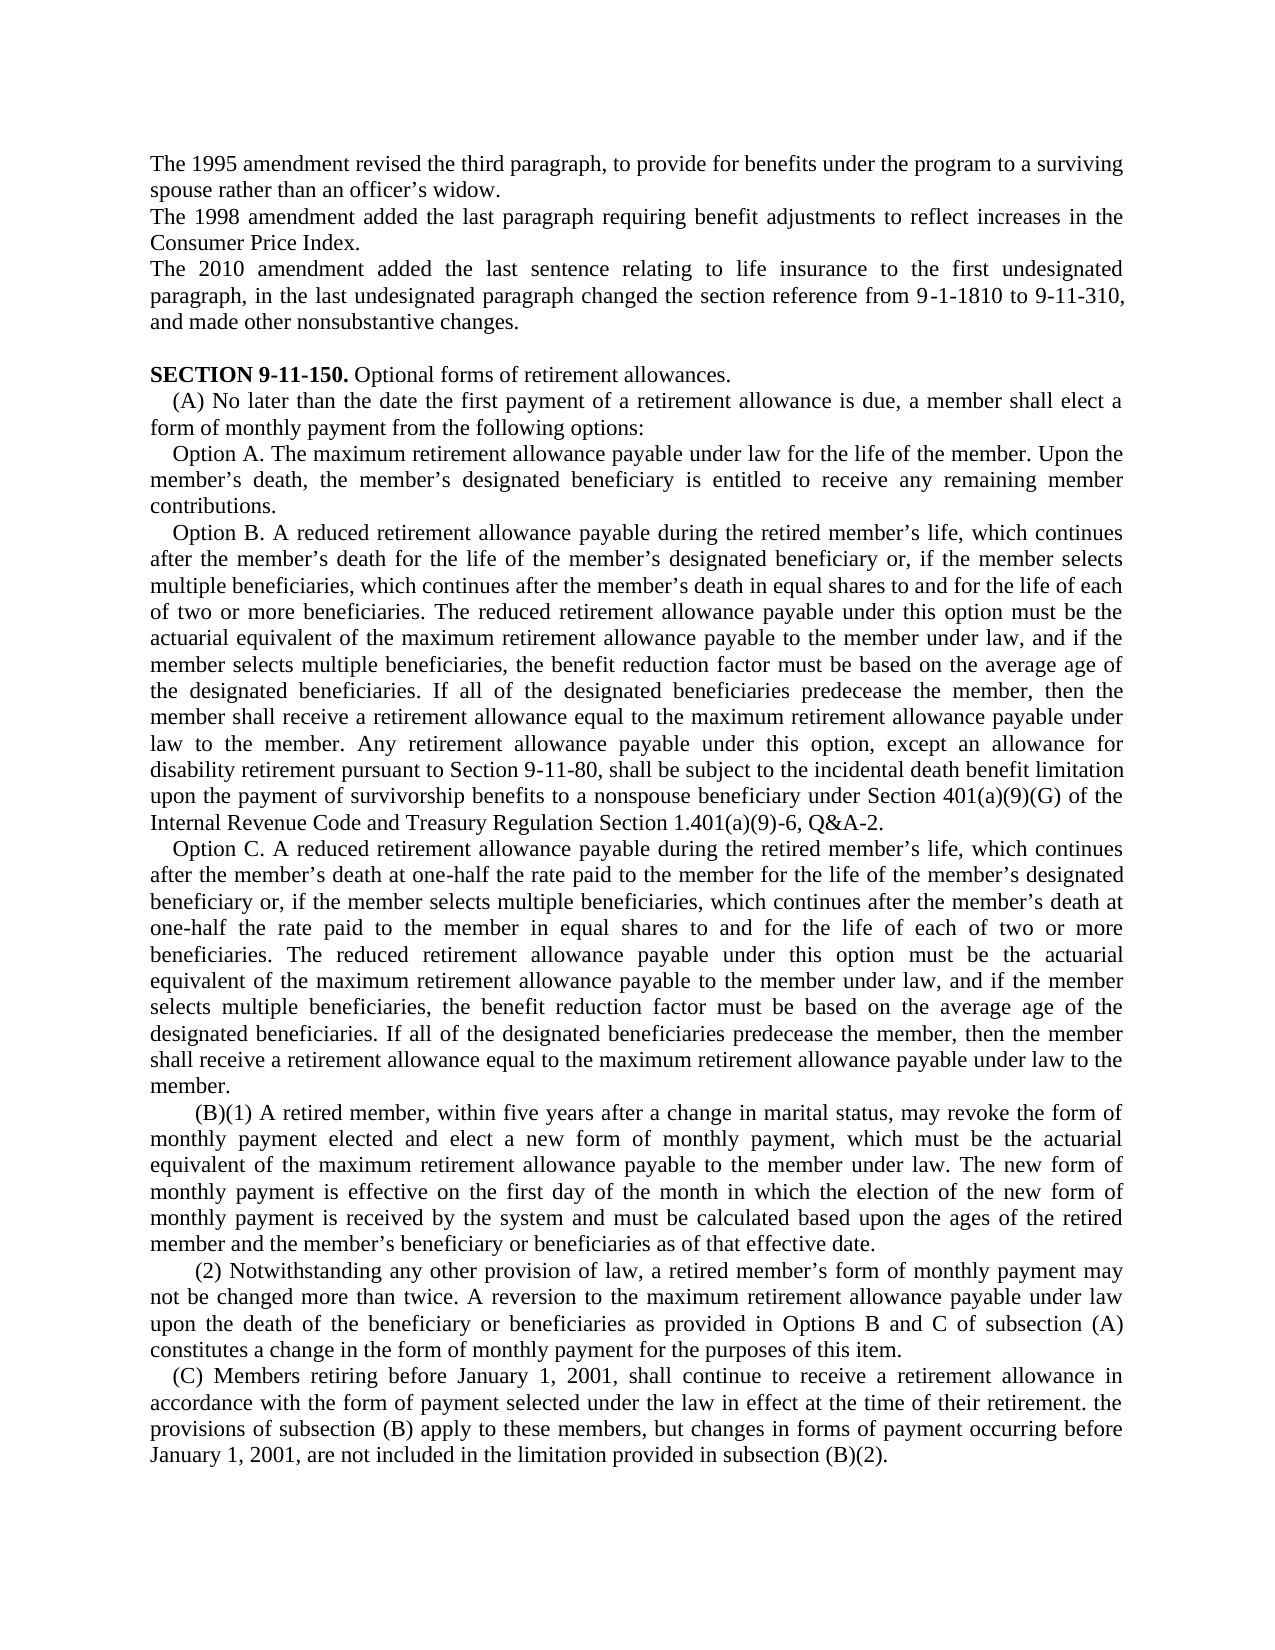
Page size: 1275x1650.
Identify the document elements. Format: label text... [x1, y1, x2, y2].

text The 1998 amendment added the last paragraph requiring benefit adjustments to reflect increases in the Consumer Price Index. [150, 203, 1125, 255]
text The 1995 amendment revised the third paragraph, to provide for benefits under the program to a surviving spouse rather than an officer’s widow. [150, 150, 1125, 203]
text (2) Notwithstanding any other provision of law, a retired member’s form of monthly payment may not be changed more than twice. A reversion to the maximum retirement allowance payable under law upon the death of the beneficiary or beneficiaries as provided in Options B and C of subsection (A) constitutes a change in the form of monthly payment for the purposes of this item. [150, 1257, 1125, 1362]
text Option C. A reduced retirement allowance payable during the retired member’s life, which continues after the member’s death at one-half the rate paid to the member for the life of the member’s designated beneficiary or, if the member selects multiple beneficiaries, which continues after the member’s death at one-half the rate paid to the member in equal shares to and for the life of each of two or more beneficiaries. The reduced retirement allowance payable under this option must be the actuarial equivalent of the maximum retirement allowance payable to the member under law, and if the member selects multiple beneficiaries, the benefit reduction factor must be based on the average age of the designated beneficiaries. If all of the designated beneficiaries predecease the member, then the member shall receive a retirement allowance equal to the maximum retirement allowance payable under law to the member. [150, 835, 1125, 1099]
text SECTION 9-11-150. Optional forms of retirement allowances. [150, 361, 1125, 387]
text (C) Members retiring before January 1, 2001, shall continue to receive a retirement allowance in accordance with the form of payment selected under the law in effect at the time of their retirement. the provisions of subsection (B) apply to these members, but changes in forms of payment occurring before January 1, 2001, are not included in the limitation provided in subsection (B)(2). [150, 1362, 1125, 1468]
text Option B. A reduced retirement allowance payable during the retired member’s life, which continues after the member’s death for the life of the member’s designated beneficiary or, if the member selects multiple beneficiaries, which continues after the member’s death in equal shares to and for the life of each of two or more beneficiaries. The reduced retirement allowance payable under this option must be the actuarial equivalent of the maximum retirement allowance payable to the member under law, and if the member selects multiple beneficiaries, the benefit reduction factor must be based on the average age of the designated beneficiaries. If all of the designated beneficiaries predecease the member, then the member shall receive a retirement allowance equal to the maximum retirement allowance payable under law to the member. Any retirement allowance payable under this option, except an allowance for disability retirement pursuant to Section 9-11-80, shall be subject to the incidental death benefit limitation upon the payment of survivorship benefits to a nonspouse beneficiary under Section 401(a)(9)(G) of the Internal Revenue Code and Treasury Regulation Section 1.401(a)(9)-6, Q&A-2. [150, 519, 1125, 835]
text Option A. The maximum retirement allowance payable under law for the life of the member. Upon the member’s death, the member’s designated beneficiary is entitled to receive any remaining member contributions. [150, 440, 1125, 519]
text (B)(1) A retired member, within five years after a change in marital status, may revoke the form of monthly payment elected and elect a new form of monthly payment, which must be the actuarial equivalent of the maximum retirement allowance payable to the member under law. The new form of monthly payment is effective on the first day of the month in which the election of the new form of monthly payment is received by the system and must be calculated based upon the ages of the retired member and the member’s beneficiary or beneficiaries as of that effective date. [150, 1099, 1125, 1257]
text The 2010 amendment added the last sentence relating to life insurance to the first undesignated paragraph, in the last undesignated paragraph changed the section reference from 9-1-1810 to 9-11-310, and made other nonsubstantive changes. [150, 255, 1125, 334]
text (A) No later than the date the first payment of a retirement allowance is due, a member shall elect a form of monthly payment from the following options: [150, 387, 1125, 440]
